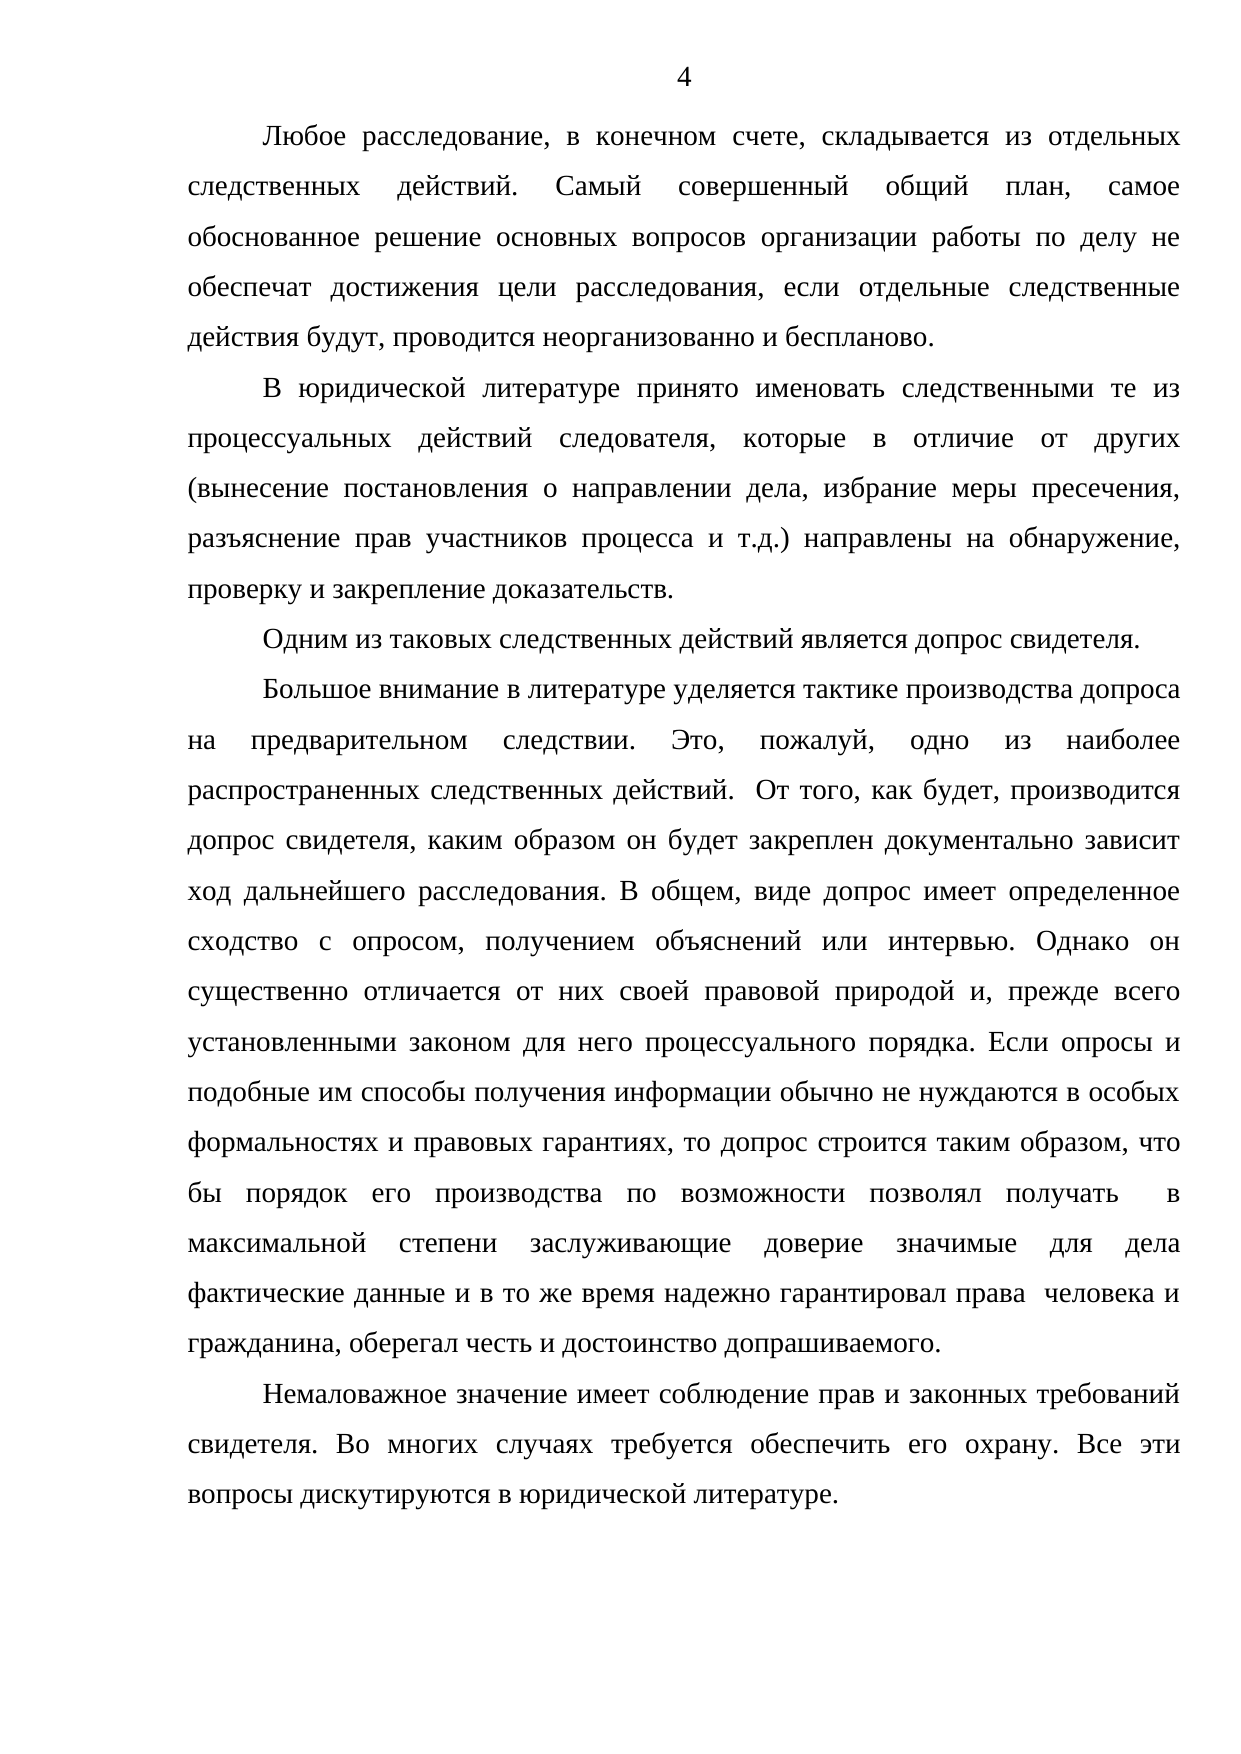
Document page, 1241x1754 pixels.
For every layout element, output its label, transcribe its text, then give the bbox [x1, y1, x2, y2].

text Любое расследование, в конечном счете, складывается из отдельных следственных действий. Самый совершенный общий план, самое обоснованное решение основных вопросов организации работы по делу не обеспечат достижения цели расследования, если отдельные следственные действия будут, проводится неорганизованно и беспланово. [187, 118, 1181, 353]
text Немаловажное значение имеет соблюдение прав и законных требований свидетеля. Во многих случаях требуется обеспечить его охрану. Все эти вопросы дискутируются в юридической литературе. [187, 1376, 1181, 1510]
text Одним из таковых следственных действий является допрос свидетеля. [187, 621, 1181, 655]
text Большое внимание в литературе уделяется тактике производства допроса на предварительном следствии. Это, пожалуй, одно из наиболее распространенных следственных действий. От того, как будет, производится допрос свидетеля, каким образом он будет закреплен документально зависит ход дальнейшего расследования. В общем, виде допрос имеет определенное сходство с опросом, получением объяснений или интервью. Однако он существенно отличается от них своей правовой природой и, прежде всего установленными законом для него процессуального порядка. Если опросы и подобные им способы получения информации обычно не нуждаются в особых формальностях и правовых гарантиях, то допрос строится таким образом, что бы порядок его производства по возможности позволял получать в максимальной степени заслуживающие доверие значимые для дела фактические данные и в то же время надежно гарантировал права человека и гражданина, оберегал честь и достоинство допрашиваемого. [187, 672, 1181, 1359]
text В юридической литературе принято именовать следственными те из процессуальных действий следователя, которые в отличие от других (вынесение постановления о направлении дела, избрание меры пресечения, разъяснение прав участников процесса и т.д.) направлены на обнаружение, проверку и закрепление доказательств. [187, 370, 1181, 604]
